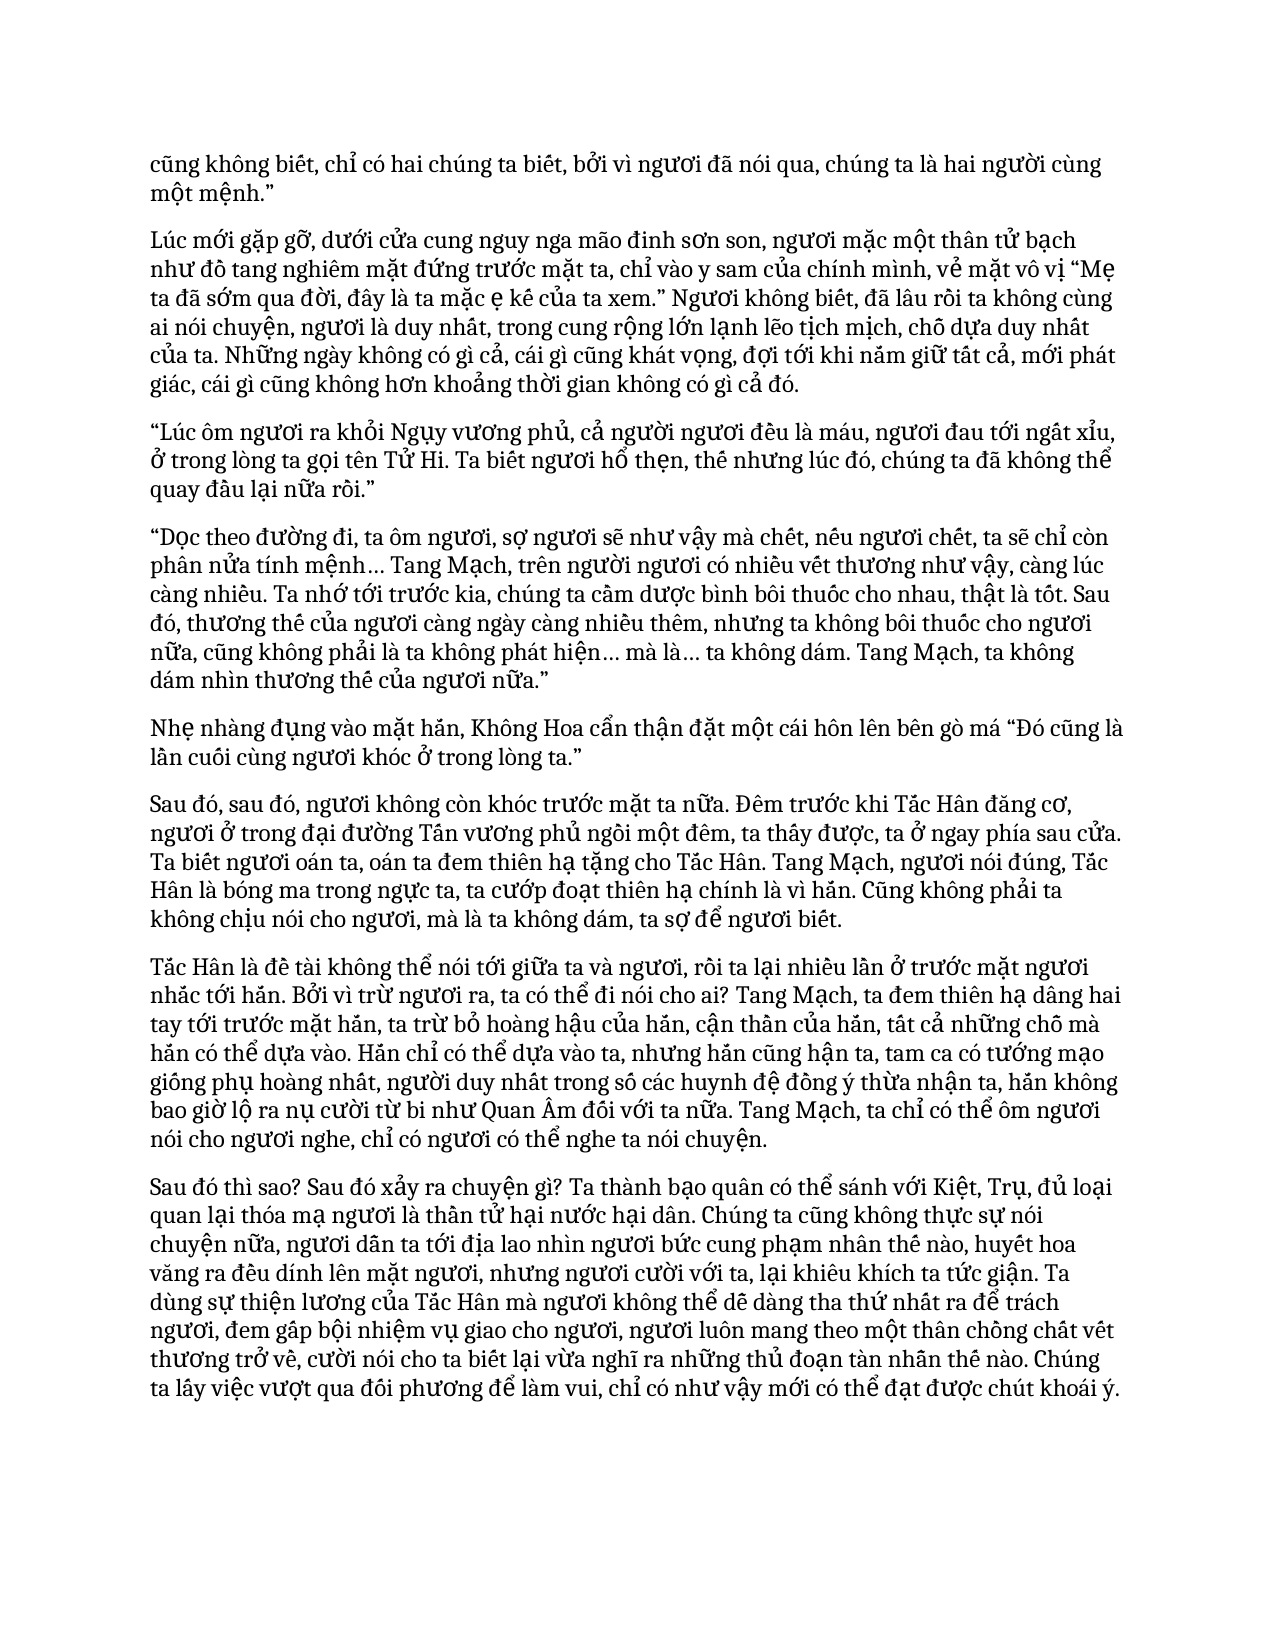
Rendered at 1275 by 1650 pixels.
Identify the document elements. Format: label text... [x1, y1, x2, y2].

text “Dọc theo đường đi, ta ôm ngươi, sợ ngươi sẽ như vậy mà chết, nếu ngươi chết, ta sẽ chỉ còn phân nửa tính mệnh… Tang Mạch, trên người ngươi có nhiều vết thương như vậy, càng lúc càng nhiều. Ta nhớ tới trước kia, chúng ta cầm dược bình bôi thuốc cho nhau, thật là tốt. Sau đó, thương thế của ngươi càng ngày càng nhiều thêm, nhưng ta không bôi thuốc cho ngươi nữa, cũng không phải là ta không phát hiện… mà là… ta không dám. Tang Mạch, ta không dám nhìn thương thế của ngươi nữa.” [150, 522, 1125, 695]
text Tắc Hân là đề tài không thể nói tới giữa ta và ngươi, rồi ta lại nhiều lần ở trước mặt ngươi nhắc tới hắn. Bởi vì trừ ngươi ra, ta có thể đi nói cho ai? Tang Mạch, ta đem thiên hạ dâng hai tay tới trước mặt hắn, ta trừ bỏ hoàng hậu của hắn, cận thần của hắn, tất cả những chỗ mà hắn có thể dựa vào. Hắn chỉ có thể dựa vào ta, nhưng hắn cũng hận ta, tam ca có tướng mạo giống phụ hoàng nhất, người duy nhất trong số các huynh đệ đồng ý thừa nhận ta, hắn không bao giờ lộ ra nụ cười từ bi như Quan Âm đối với ta nữa. Tang Mạch, ta chỉ có thể ôm ngươi nói cho ngươi nghe, chỉ có ngươi có thể nghe ta nói chuyện. [150, 952, 1125, 1154]
text “Lúc ôm ngươi ra khỏi Ngụy vương phủ, cả người ngươi đều là máu, ngươi đau tới ngất xỉu, ở trong lòng ta gọi tên Tử Hi. Ta biết ngươi hổ thẹn, thế nhưng lúc đó, chúng ta đã không thể quay đầu lại nữa rồi.” [150, 417, 1125, 504]
text Nhẹ nhàng đụng vào mặt hắn, Không Hoa cẩn thận đặt một cái hôn lên bên gò má “Đó cũng là lần cuối cùng ngươi khóc ở trong lòng ta.” [150, 714, 1125, 771]
text Sau đó, sau đó, ngươi không còn khóc trước mặt ta nữa. Đêm trước khi Tắc Hân đăng cơ, ngươi ở trong đại đường Tấn vương phủ ngồi một đêm, ta thấy được, ta ở ngay phía sau cửa. Ta biết ngươi oán ta, oán ta đem thiên hạ tặng cho Tắc Hân. Tang Mạch, ngươi nói đúng, Tắc Hân là bóng ma trong ngực ta, ta cướp đoạt thiên hạ chính là vì hắn. Cũng không phải ta không chịu nói cho ngươi, mà là ta không dám, ta sợ để ngươi biết. [150, 790, 1125, 934]
text Sau đó thì sao? Sau đó xảy ra chuyện gì? Ta thành bạo quân có thể sánh với Kiệt, Trụ, đủ loại quan lại thóa mạ ngươi là thần tử hại nước hại dân. Chúng ta cũng không thực sự nói chuyện nữa, ngươi dẫn ta tới địa lao nhìn ngươi bức cung phạm nhân thế nào, huyết hoa văng ra đều dính lên mặt ngươi, nhưng ngươi cười với ta, lại khiêu khích ta tức giận. Ta dùng sự thiện lương của Tắc Hân mà ngươi không thể dễ dàng tha thứ nhất ra để trách ngươi, đem gấp bội nhiệm vụ giao cho ngươi, ngươi luôn mang theo một thân chồng chất vết thương trở về, cười nói cho ta biết lại vừa nghĩ ra những thủ đoạn tàn nhẫn thế nào. Chúng ta lấy việc vượt qua đối phương để làm vui, chỉ có như vậy mới có thể đạt được chút khoái ý. [150, 1172, 1125, 1402]
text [150, 150, 1125, 207]
text Lúc mới gặp gỡ, dưới cửa cung nguy nga mão đinh sơn son, ngươi mặc một thân tử bạch như đồ tang nghiêm mặt đứng trước mặt ta, chỉ vào y sam của chính mình, vẻ mặt vô vị “Mẹ ta đã sớm qua đời, đây là ta mặc ẹ kế của ta xem.” Ngươi không biết, đã lâu rồi ta không cùng ai nói chuyện, ngươi là duy nhất, trong cung rộng lớn lạnh lẽo tịch mịch, chỗ dựa duy nhất của ta. Những ngày không có gì cả, cái gì cũng khát vọng, đợi tới khi nắm giữ tất cả, mới phát giác, cái gì cũng không hơn khoảng thời gian không có gì cả đó. [150, 226, 1125, 399]
